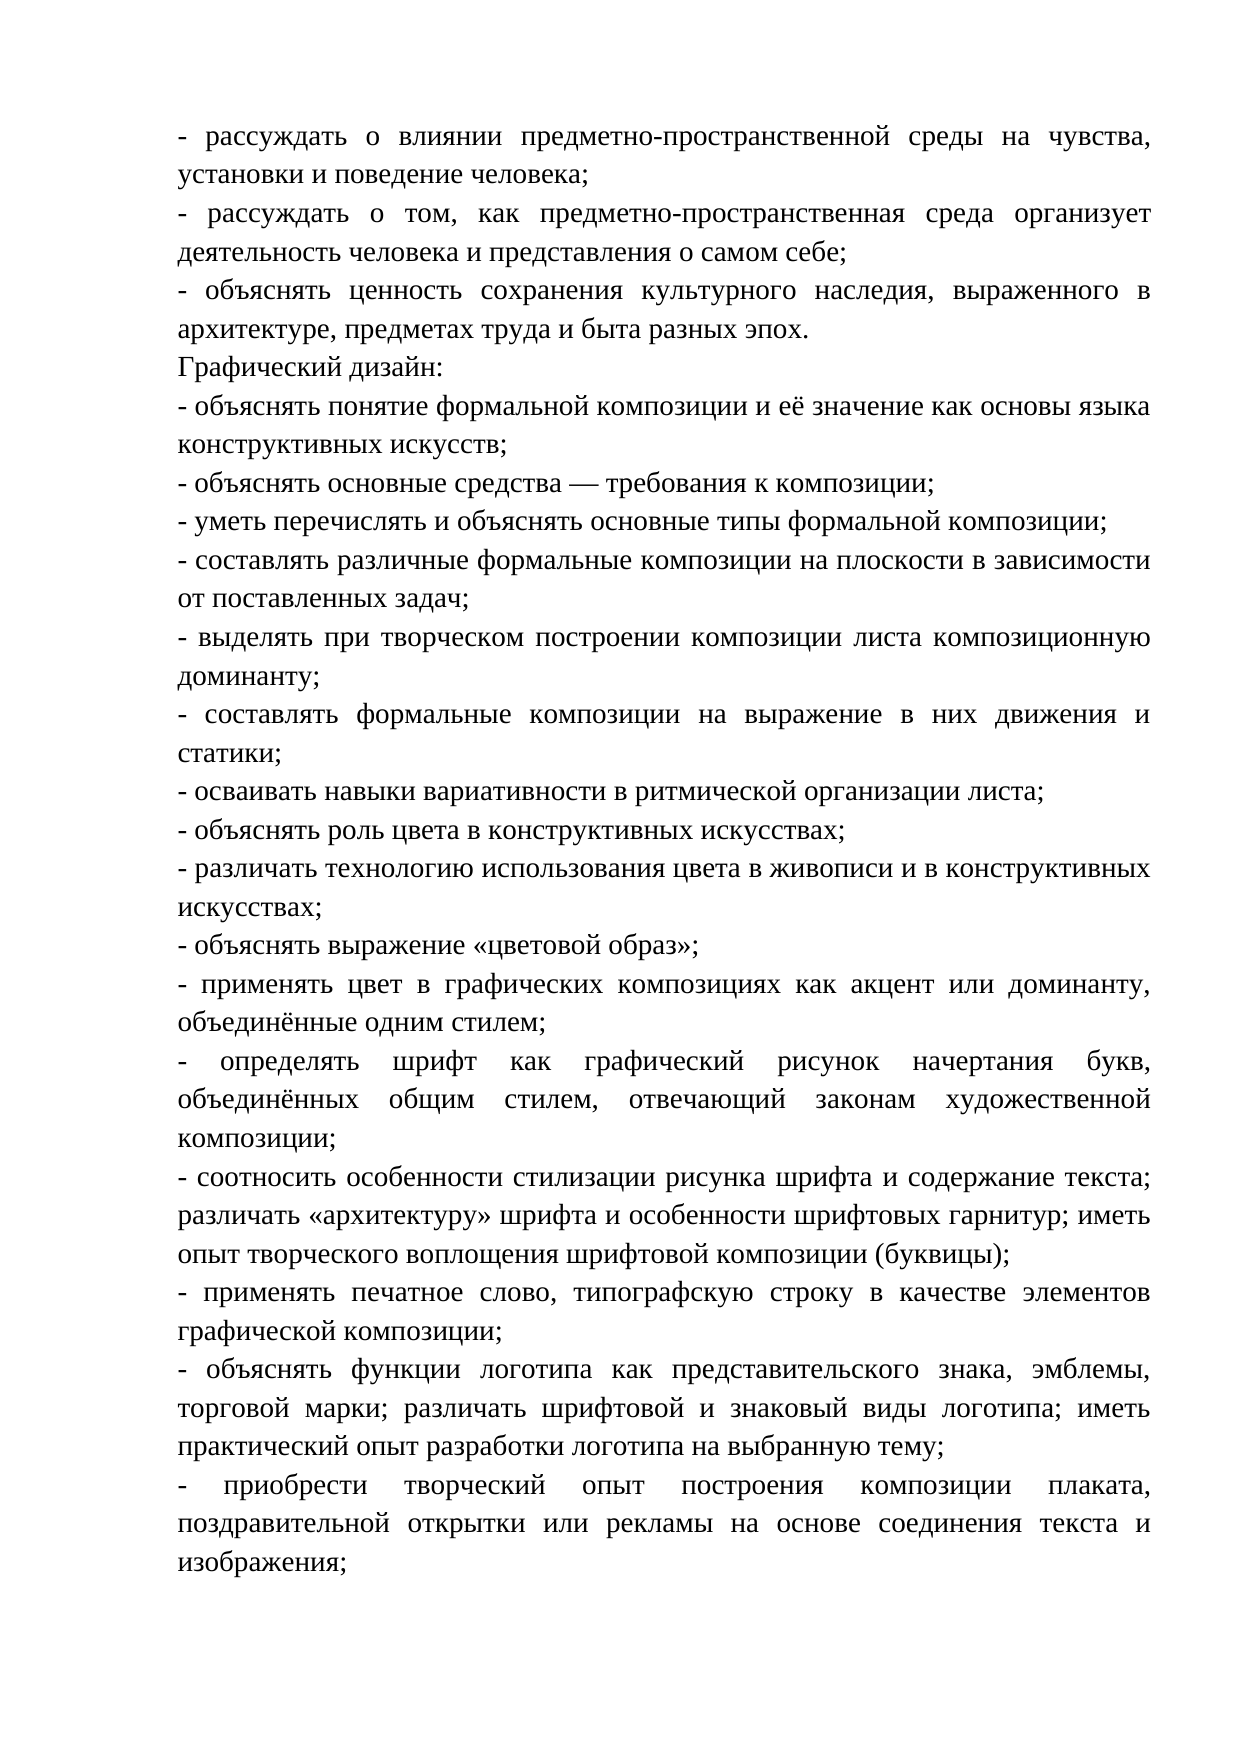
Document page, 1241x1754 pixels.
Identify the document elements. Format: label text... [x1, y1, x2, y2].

text - составлять формальные композиции на выражение в них движения и статики; [177, 696, 1152, 768]
text - различать технологию использования цвета в живописи и в конструктивных искусствах; [177, 850, 1152, 922]
text - объяснять выражение «цветовой образ»; [177, 927, 1152, 961]
text - объяснять функции логотипа как представительского знака, эмблемы, торговой марки; различать шрифтовой и знаковый виды логотипа; иметь практический опыт разработки логотипа на выбранную тему; [177, 1351, 1152, 1462]
text - объяснять понятие формальной композиции и её значение как основы языка конструктивных искусств; [177, 388, 1152, 460]
text - осваивать навыки вариативности в ритмической организации листа; [177, 773, 1152, 807]
text - объяснять роль цвета в конструктивных искусствах; [177, 812, 1152, 845]
text - объяснять основные средства — требования к композиции; [177, 465, 1152, 498]
text - соотносить особенности стилизации рисунка шрифта и содержание текста; различать «архитектуру» шрифта и особенности шрифтовых гарнитур; иметь опыт творческого воплощения шрифтовой композиции (буквицы); [177, 1159, 1152, 1269]
text - уметь перечислять и объяснять основные типы формальной композиции; [177, 503, 1152, 537]
text - рассуждать о влиянии предметно-пространственной среды на чувства, установки и поведение человека; [177, 118, 1152, 190]
text - определять шрифт как графический рисунок начертания букв, объединённых общим стилем, отвечающий законам художественной композиции; [177, 1043, 1152, 1154]
text - составлять различные формальные композиции на плоскости в зависимости от поставленных задач; [177, 542, 1152, 614]
text - рассуждать о том, как предметно-пространственная среда организует деятельность человека и представления о самом себе; [177, 195, 1152, 267]
text - объяснять ценность сохранения культурного наследия, выраженного в архитектуре, предметах труда и быта разных эпох. [177, 272, 1152, 344]
text - приобрести творческий опыт построения композиции плаката, поздравительной открытки или рекламы на основе соединения текста и изображения; [177, 1467, 1152, 1578]
text - применять печатное слово, типографскую строку в качестве элементов графической композиции; [177, 1274, 1152, 1346]
text - выделять при творческом построении композиции листа композиционную доминанту; [177, 619, 1152, 691]
text - применять цвет в графических композициях как акцент или доминанту, объединённые одним стилем; [177, 966, 1152, 1038]
text Графический дизайн: [177, 349, 1152, 383]
